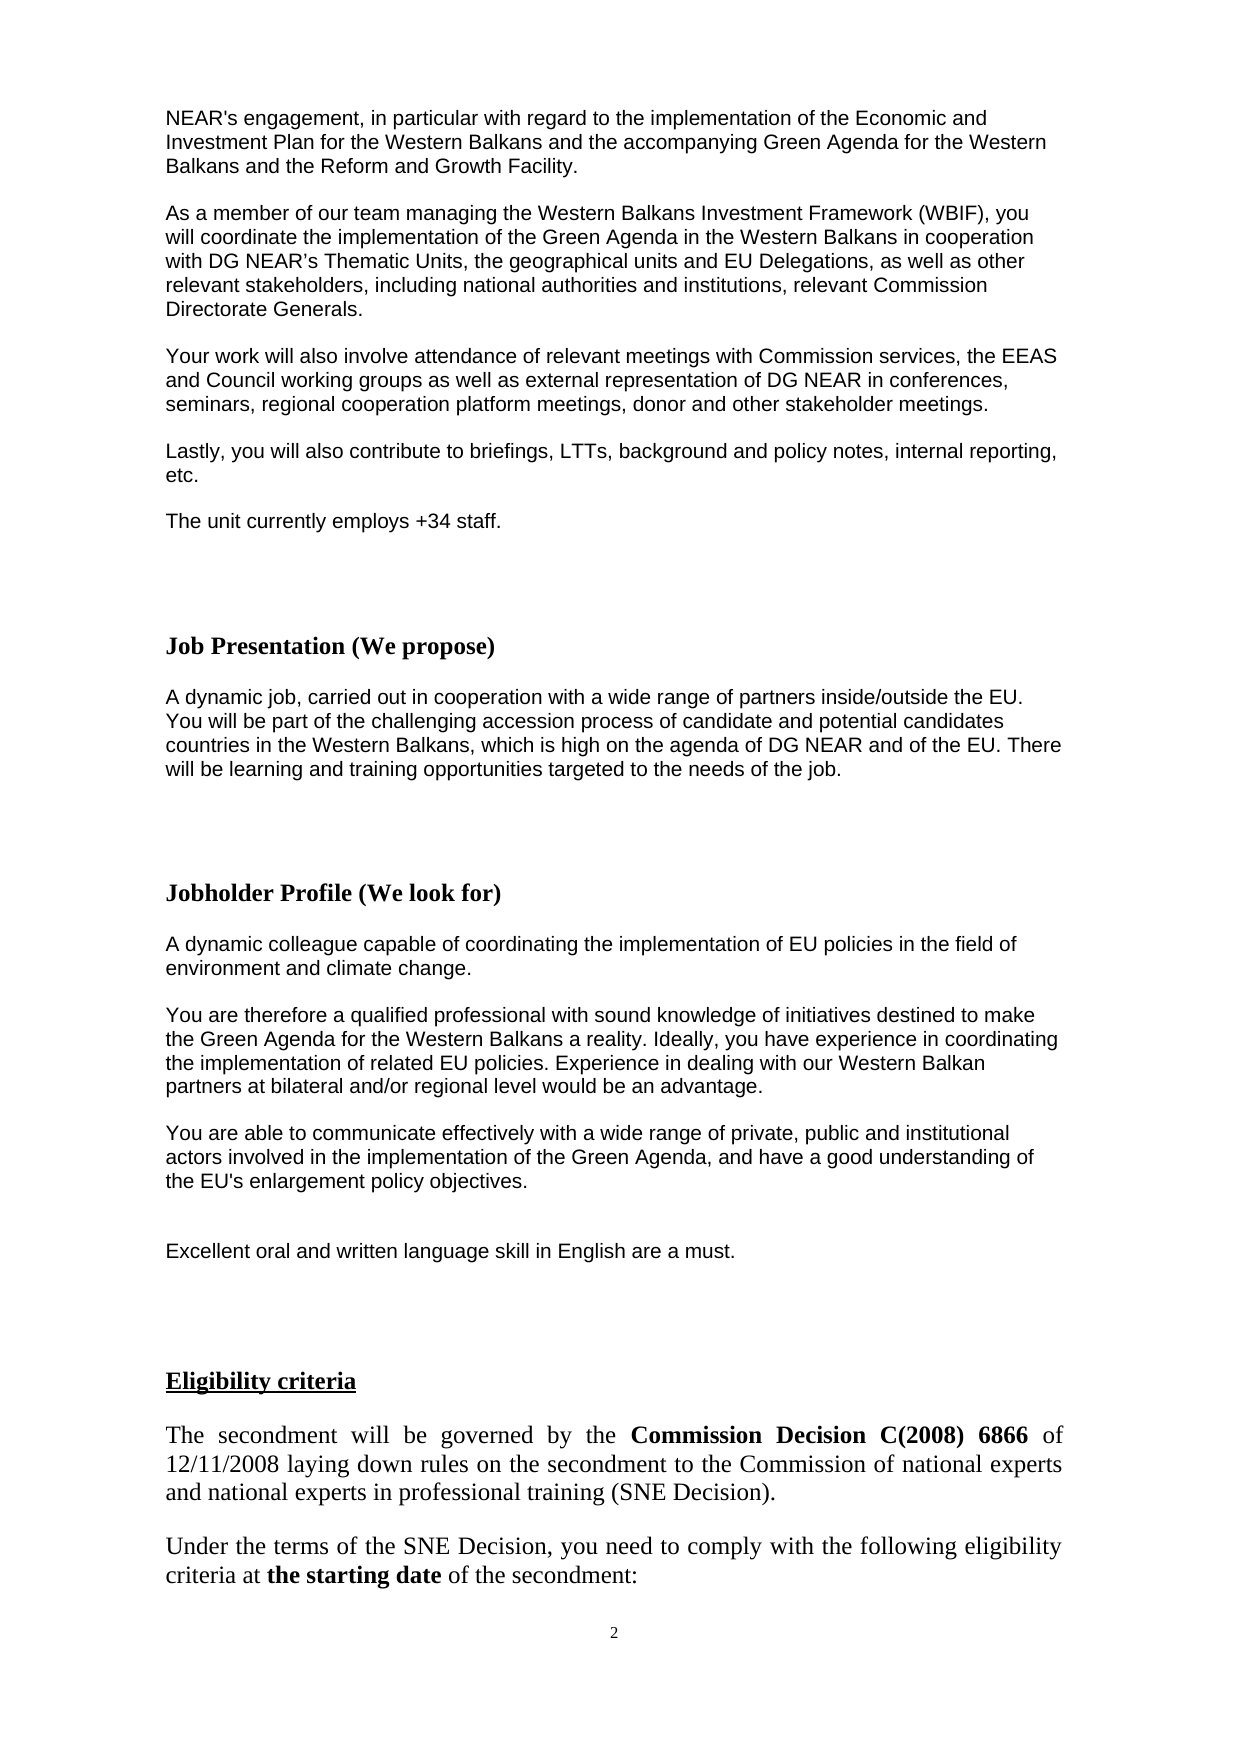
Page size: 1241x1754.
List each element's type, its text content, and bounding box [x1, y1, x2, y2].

list Jobholder Profile (We look for) [165, 878, 1063, 907]
list Job Presentation (We propose) [165, 631, 1063, 659]
text Under the terms of the SNE Decision, you need to comply with the following eligibility criteria at the starting date of the secondment: [165, 1531, 1063, 1589]
list Eligibility criteria [165, 1366, 1063, 1395]
text The secondment will be governed by the Commission Decision C(2008) 6866 of 12/11/2008 laying down rules on the secondment to the Commission of national experts and national experts in professional training (SNE Decision). [165, 1420, 1063, 1506]
